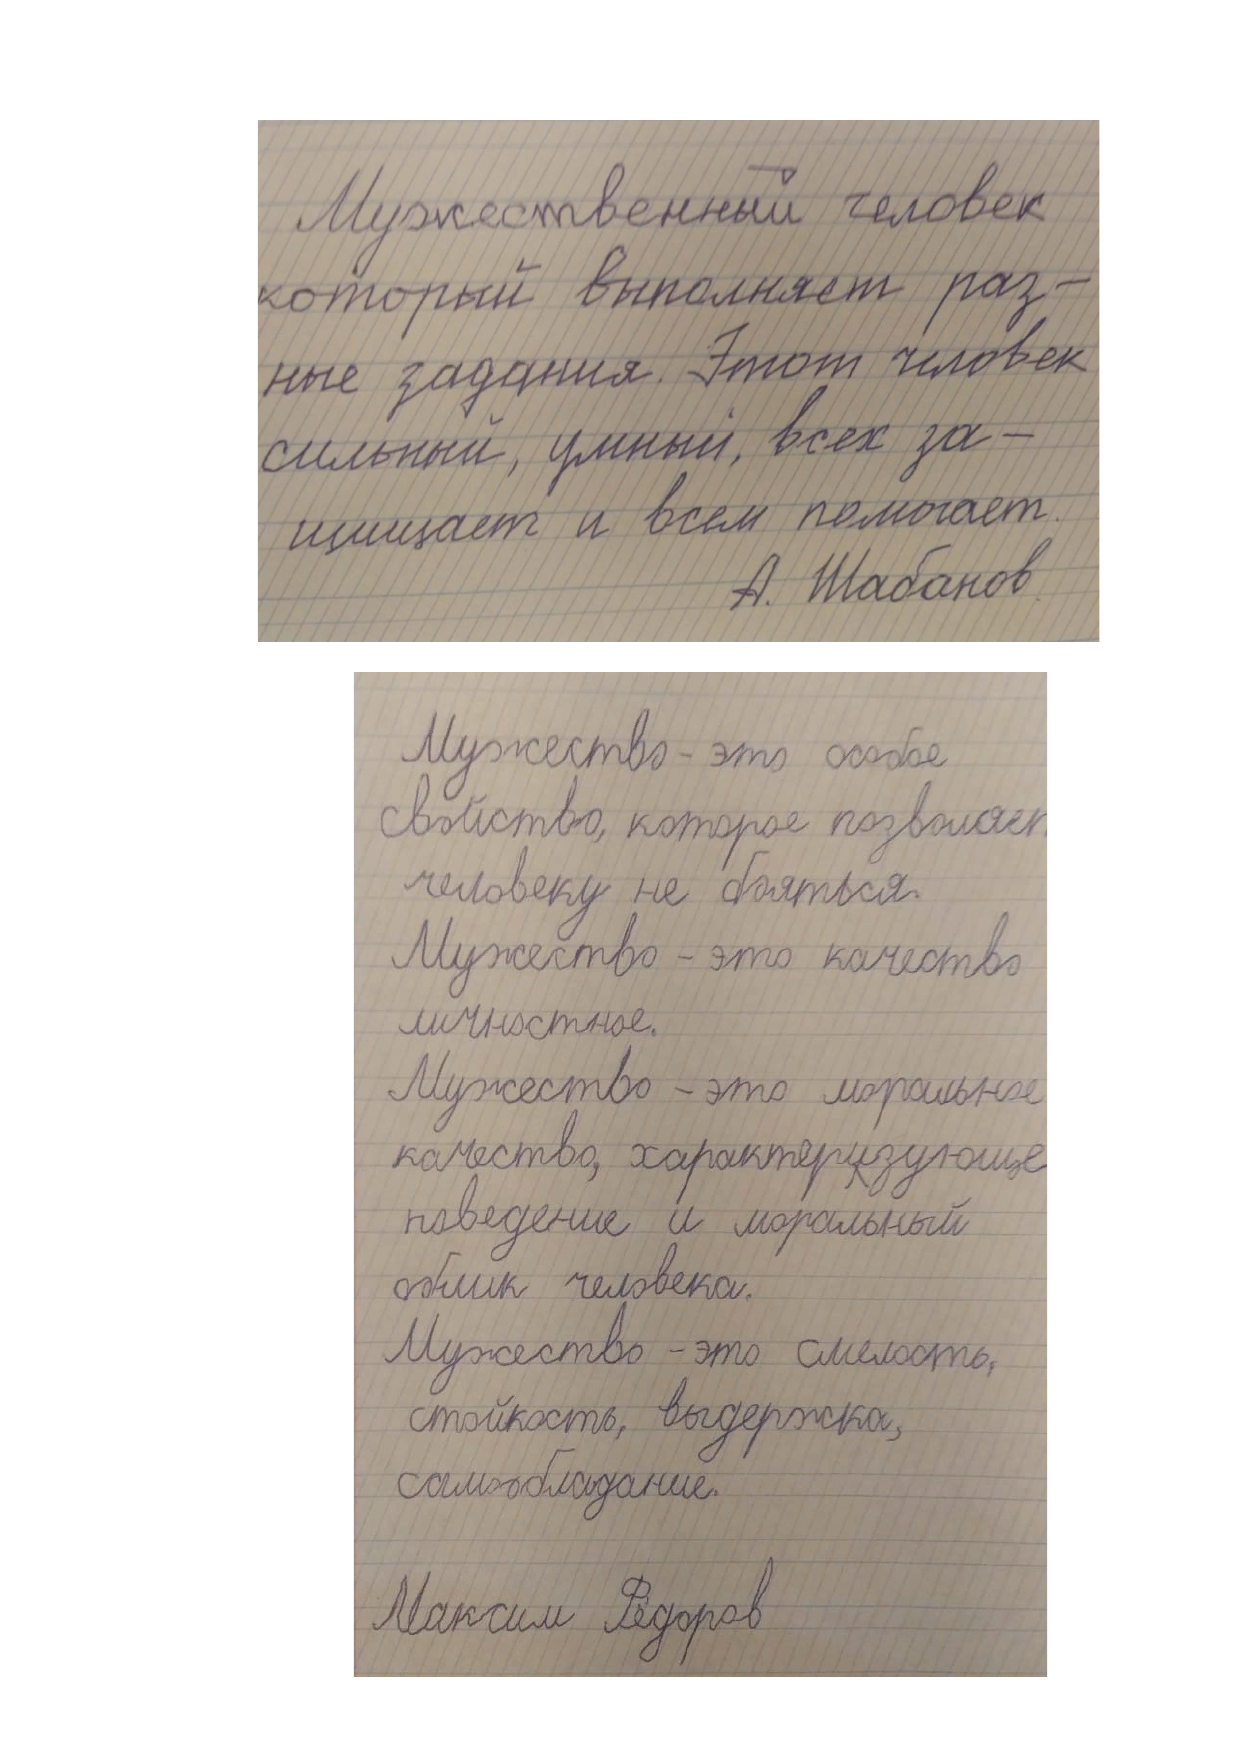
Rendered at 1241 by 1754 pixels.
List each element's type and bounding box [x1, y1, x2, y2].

picture [257, 120, 1099, 642]
picture [353, 672, 1048, 1677]
